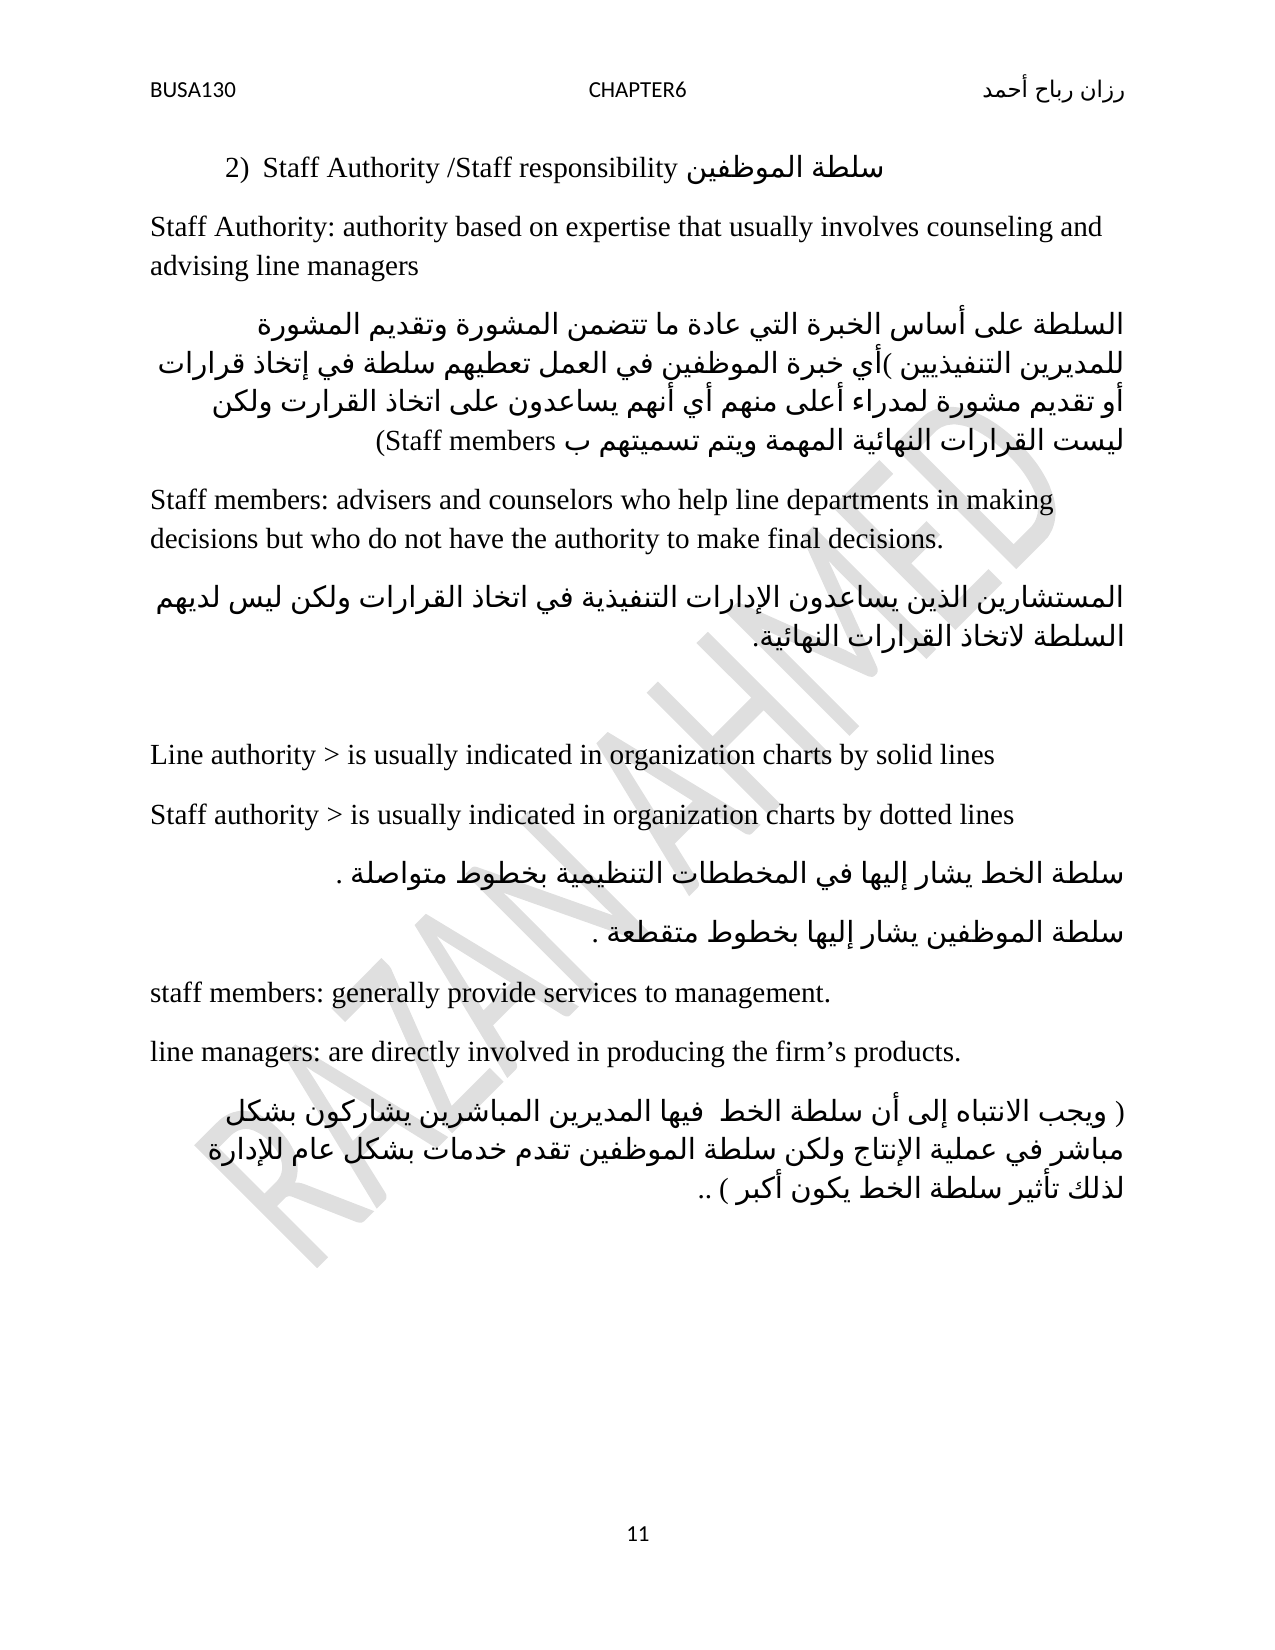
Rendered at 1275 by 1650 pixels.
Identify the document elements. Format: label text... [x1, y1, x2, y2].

text السلطة على أساس الخبرة التي عادة ما تتضمن المشورة وتقديم المشورة للمديرين التنفيذيين )أي خبرة الموظفين في العمل تعطيهم سلطة في إتخاذ قرارات أو تقديم مشورة لمدراء أعلى منهم أي أنهم يساعدون على اتخاذ القرارت ولكن ليست القرارات النهائية المهمة ويتم تسميتهم ب Staff members) [150, 307, 1125, 456]
list Staff Authority /Staff responsibility سلطة الموظفين [225, 150, 1125, 183]
text Staff Authority: authority based on expertise that usually involves counseling and advising line managers [150, 209, 1125, 281]
text staff members: generally provide services to management. [150, 975, 1125, 1008]
text Staff members: advisers and counselors who help line departments in making decisions but who do not have the authority to make final decisions. [150, 482, 1125, 554]
text Line authority > is usually indicated in organization charts by solid lines [150, 737, 1125, 771]
text سلطة الخط يشار إليها في المخططات التنظيمية بخطوط متواصلة . [150, 856, 1125, 890]
text ( ويجب الانتباه إلى أن سلطة الخط فيها المديرين المباشرين يشاركون بشكل مباشر في عملية الإنتاج ولكن سلطة الموظفين تقدم خدمات بشكل عام للإدارة لذلك تأثير سلطة الخط يكون أكبر ) .. [150, 1094, 1125, 1204]
text المستشارين الذين يساعدون الإدارات التنفيذية في اتخاذ القرارات ولكن ليس لديهم السلطة لاتخاذ القرارات النهائية. [150, 580, 1125, 652]
text سلطة الموظفين يشار إليها بخطوط متقطعة . [150, 916, 1125, 949]
text Staff authority > is usually indicated in organization charts by dotted lines [150, 797, 1125, 830]
text line managers: are directly involved in producing the firm’s products. [150, 1034, 1125, 1068]
